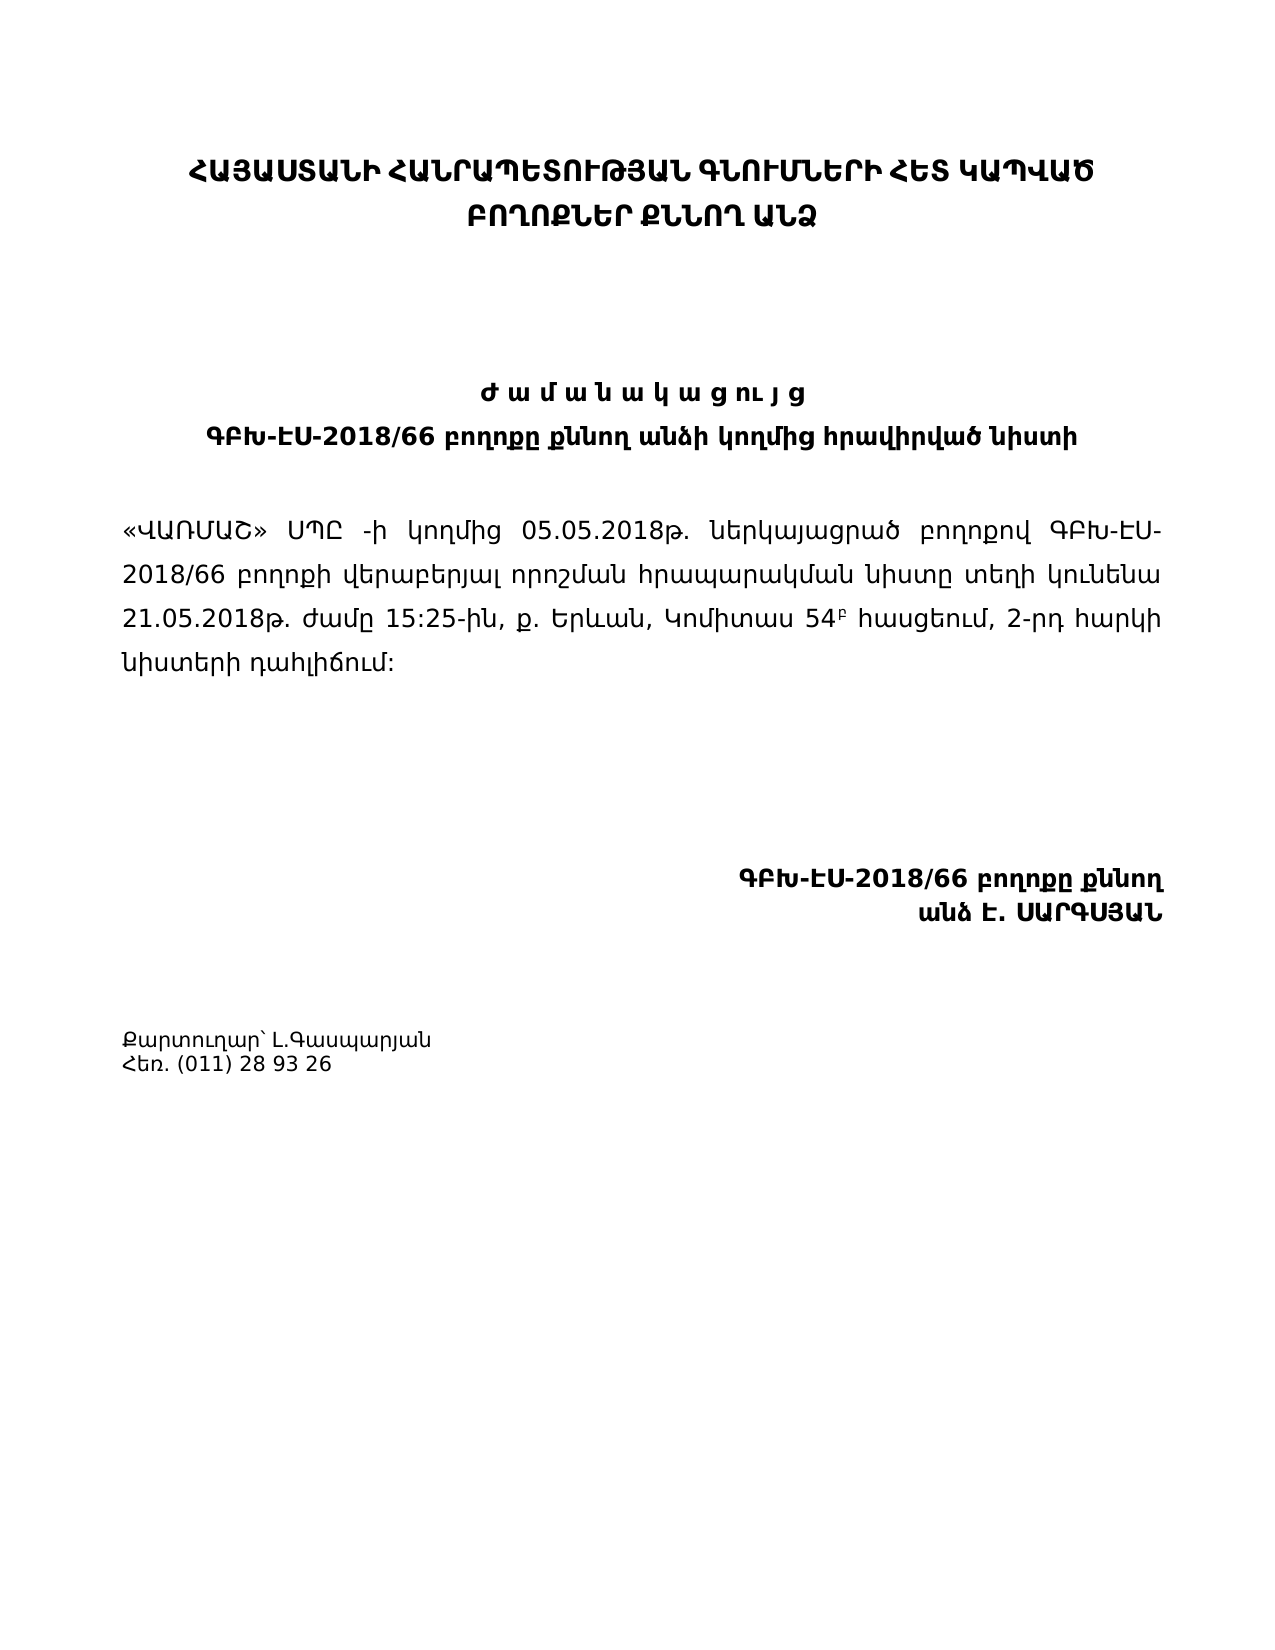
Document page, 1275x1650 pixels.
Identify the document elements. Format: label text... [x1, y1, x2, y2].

text ՀԱՅԱՍՏԱՆԻ ՀԱՆՐԱՊԵՏՈՒԹՅԱՆ ԳՆՈՒՄՆԵՐԻ ՀԵՏ ԿԱՊՎԱԾ ԲՈՂՈՔՆԵՐ ՔՆՆՈՂ ԱՆՁ [122, 150, 1162, 235]
text անձ Է. ՍԱՐԳՍՅԱՆ [122, 898, 1162, 927]
text Հեռ. (011) 28 93 26 [122, 1052, 1162, 1077]
text ԳԲԽ-ԷՍ-2018/66 բողոքը քննող անձի կողմից հրավիրված նիստի [122, 422, 1162, 451]
text Ժ ա մ ա ն ա կ ա ց ու յ ց [122, 378, 1162, 407]
text Քարտուղար՝ Լ.Գասպարյան [122, 1028, 1162, 1052]
text ԳԲԽ-ԷՍ-2018/66 բողոքը քննող [122, 864, 1162, 894]
text «ՎԱՌՄԱՇ» ՍՊԸ -ի կողմից 05.05.2018թ. ներկայացրած բողոքով ԳԲԽ-ԷՍ-2018/66 բողոքի վերաբերյալ որոշման հրապարակման նիստը տեղի կունենա 21.05.2018թ. ժամը 15:25-ին, ք. Երևան, Կոմիտաս 54բ հասցեում, 2-րդ հարկի նիստերի դահլիճում: [122, 517, 1162, 677]
